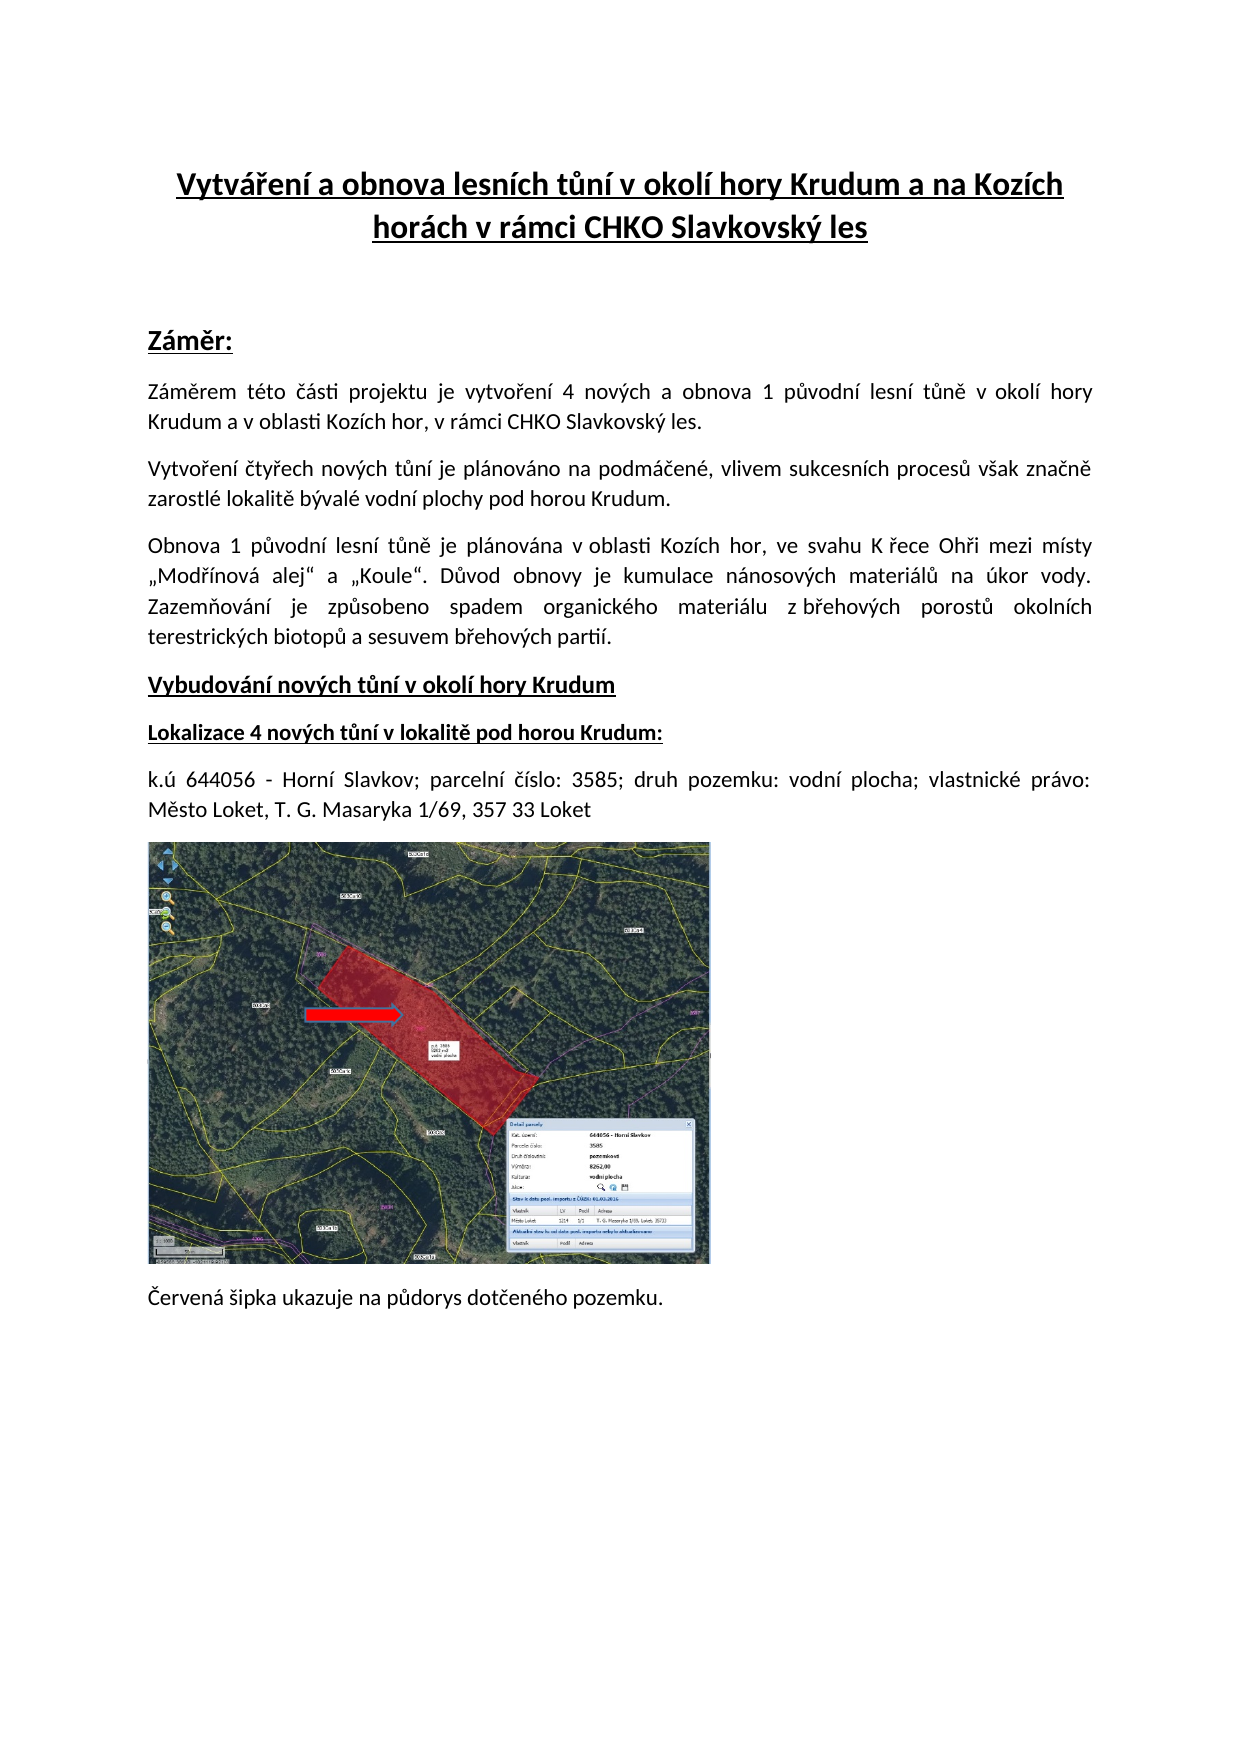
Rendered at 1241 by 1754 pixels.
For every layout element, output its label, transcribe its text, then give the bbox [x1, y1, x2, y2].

text Červená šipka ukazuje na půdorys dotčeného pozemku. [148, 1283, 1093, 1311]
text Záměrem této části projektu je vytvoření 4 nových a obnova 1 původní lesní tůně v okolí hory Krudum a v oblasti Kozích hor, v rámci CHKO Slavkovský les. [148, 377, 1093, 436]
picture [147, 842, 711, 1264]
text Lokalizace 4 nových tůní v lokalitě pod horou Krudum: [148, 718, 1093, 747]
text Vytvoření čtyřech nových tůní je plánováno na podmáčené, vlivem sukcesních procesů však značně zarostlé lokalitě bývalé vodní plochy pod horou Krudum. [148, 454, 1093, 513]
text Vybudování nových tůní v okolí hory Krudum [148, 669, 1093, 699]
text k.ú 644056 - Horní Slavkov; parcelní číslo: 3585; druh pozemku: vodní plocha; vlastnické právo: Město Loket, T. G. Masaryka 1/69, 357 33 Loket [148, 765, 1093, 824]
text Obnova 1 původní lesní tůně je plánována v oblasti Kozích hor, ve svahu K řece Ohři mezi místy „Modřínová alej“ a „Koule“. Důvod obnovy je kumulace nánosových materiálů na úkor vody. Zazemňování je způsobeno spadem organického materiálu z břehových porostů okolních terestrických biotopů a sesuvem břehových partií. [148, 531, 1093, 650]
text Záměr: [148, 322, 1093, 358]
text Vytváření a obnova lesních tůní v okolí hory Krudum a na Kozích horách v rámci CHKO Slavkovský les [148, 162, 1093, 247]
